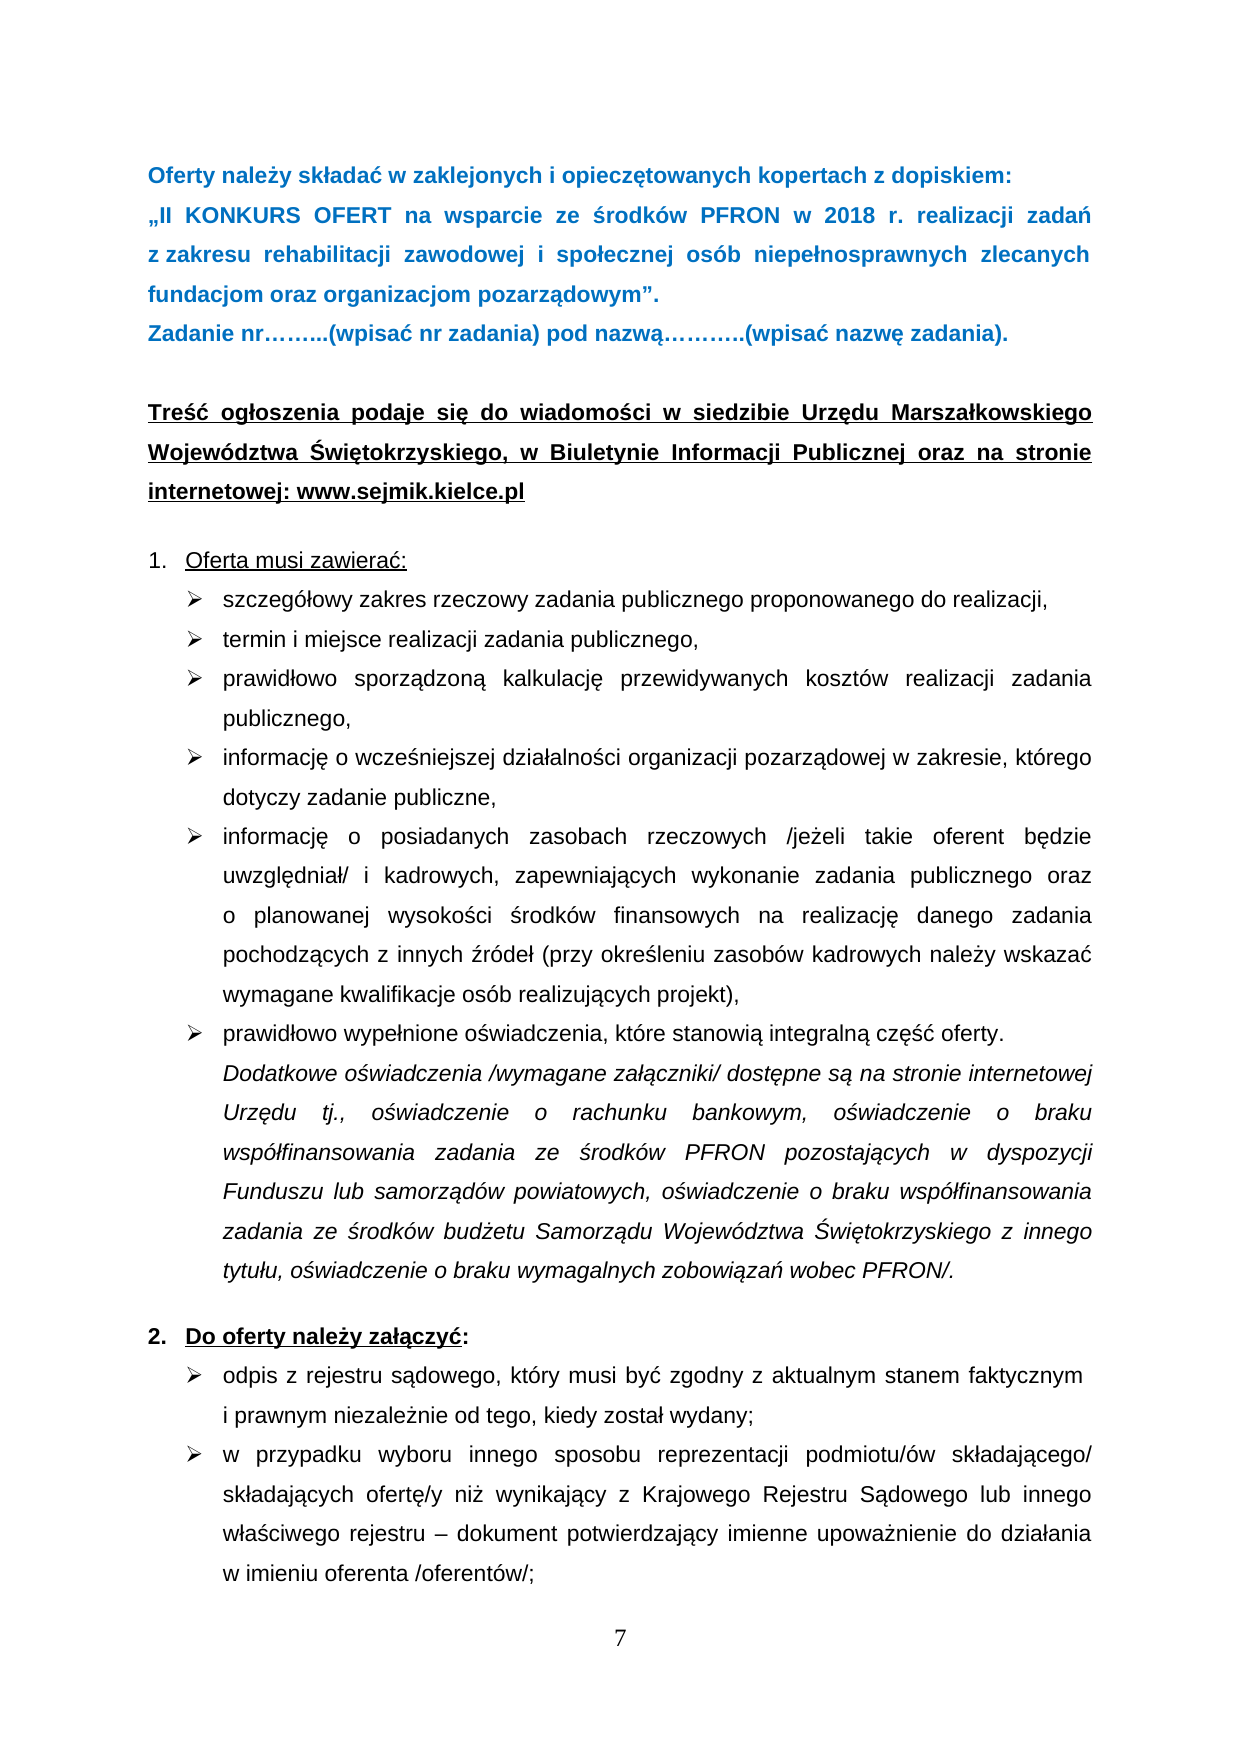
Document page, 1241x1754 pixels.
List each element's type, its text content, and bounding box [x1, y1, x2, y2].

text fundacjom oraz organizacjom pozarządowym”. [148, 281, 1092, 307]
text Treść ogłoszenia podaje się do wiadomości w siedzibie Urzędu Marszałkowskiego Województwa Świętokrzyskiego, w Biuletynie Informacji Publicznej oraz na stronie internetowej: www.sejmik.kielce.pl [148, 399, 1092, 422]
text „II KONKURS OFERT na wsparcie ze środków PFRON w 2018 r. realizacji zadań z zakresu rehabilitacji zawodowej i społecznej osób niepełnosprawnych zlecanych [148, 202, 1092, 268]
list informację o wcześniejszej działalności organizacji pozarządowej w zakresie, którego dotyczy zadanie publiczne, [186, 744, 1092, 810]
text Oferty należy składać w zaklejonych i opieczętowanych kopertach z dopiskiem: [148, 162, 1092, 189]
list prawidłowo sporządzoną kalkulację przewidywanych kosztów realizacji zadania publicznego, [186, 665, 1092, 731]
text Treść ogłoszenia podaje się do wiadomości w siedzibie Urzędu Marszałkowskiego Województwa Świętokrzyskiego, w Biuletynie Informacji Publicznej oraz na stronie internetowej: www.sejmik.kielce.pl [148, 423, 1092, 462]
text Zadanie nr……...(wpisać nr zadania) pod nazwą………..(wpisać nazwę zadania). [148, 320, 1092, 347]
list szczegółowy zakres rzeczowy zadania publicznego proponowanego do realizacji, [186, 586, 1092, 612]
text Dodatkowe oświadczenia /wymagane załączniki/ dostępne są na stronie internetowej Urzędu tj., oświadczenie o rachunku bankowym, oświadczenie o braku współfinansowania zadania ze środków PFRON pozostających w dyspozycji Funduszu lub samorządów powiatowych, oświadczenie o braku współfinansowania zadania ze środków budżetu Samorządu Województwa Świętokrzyskiego z innego tytułu, oświadczenie o braku wymagalnych zobowiązań wobec PFRON/. [223, 1060, 1092, 1283]
list Oferta musi zawierać: [148, 547, 1092, 573]
text Treść ogłoszenia podaje się do wiadomości w siedzibie Urzędu Marszałkowskiego Województwa Świętokrzyskiego, w Biuletynie Informacji Publicznej oraz na stronie internetowej: www.sejmik.kielce.pl [148, 463, 1092, 505]
list odpis z rejestru sądowego, który musi być zgodny z aktualnym stanem faktycznym i prawnym niezależnie od tego, kiedy został wydany; [185, 1362, 1092, 1428]
list Do oferty należy załączyć: [148, 1323, 1092, 1349]
list prawidłowo wypełnione oświadczenia, które stanowią integralną część oferty. [186, 1020, 1092, 1047]
list termin i miejsce realizacji zadania publicznego, [186, 626, 1092, 652]
list w przypadku wyboru innego sposobu reprezentacji podmiotu/ów składającego/ składających ofertę/y niż wynikający z Krajowego Rejestru Sądowego lub innego właściwego rejestru – dokument potwierdzający imienne upoważnienie do działania w imieniu oferenta /oferentów/; [185, 1441, 1092, 1586]
list informację o posiadanych zasobach rzeczowych /jeżeli takie oferent będzie uwzględniał/ i kadrowych, zapewniających wykonanie zadania publicznego oraz o planowanej wysokości środków finansowych na realizację danego zadania pochodzących z innych źródeł (przy określeniu zasobów kadrowych należy wskazać wymagane kwalifikacje osób realizujących projekt), [186, 823, 1092, 1007]
